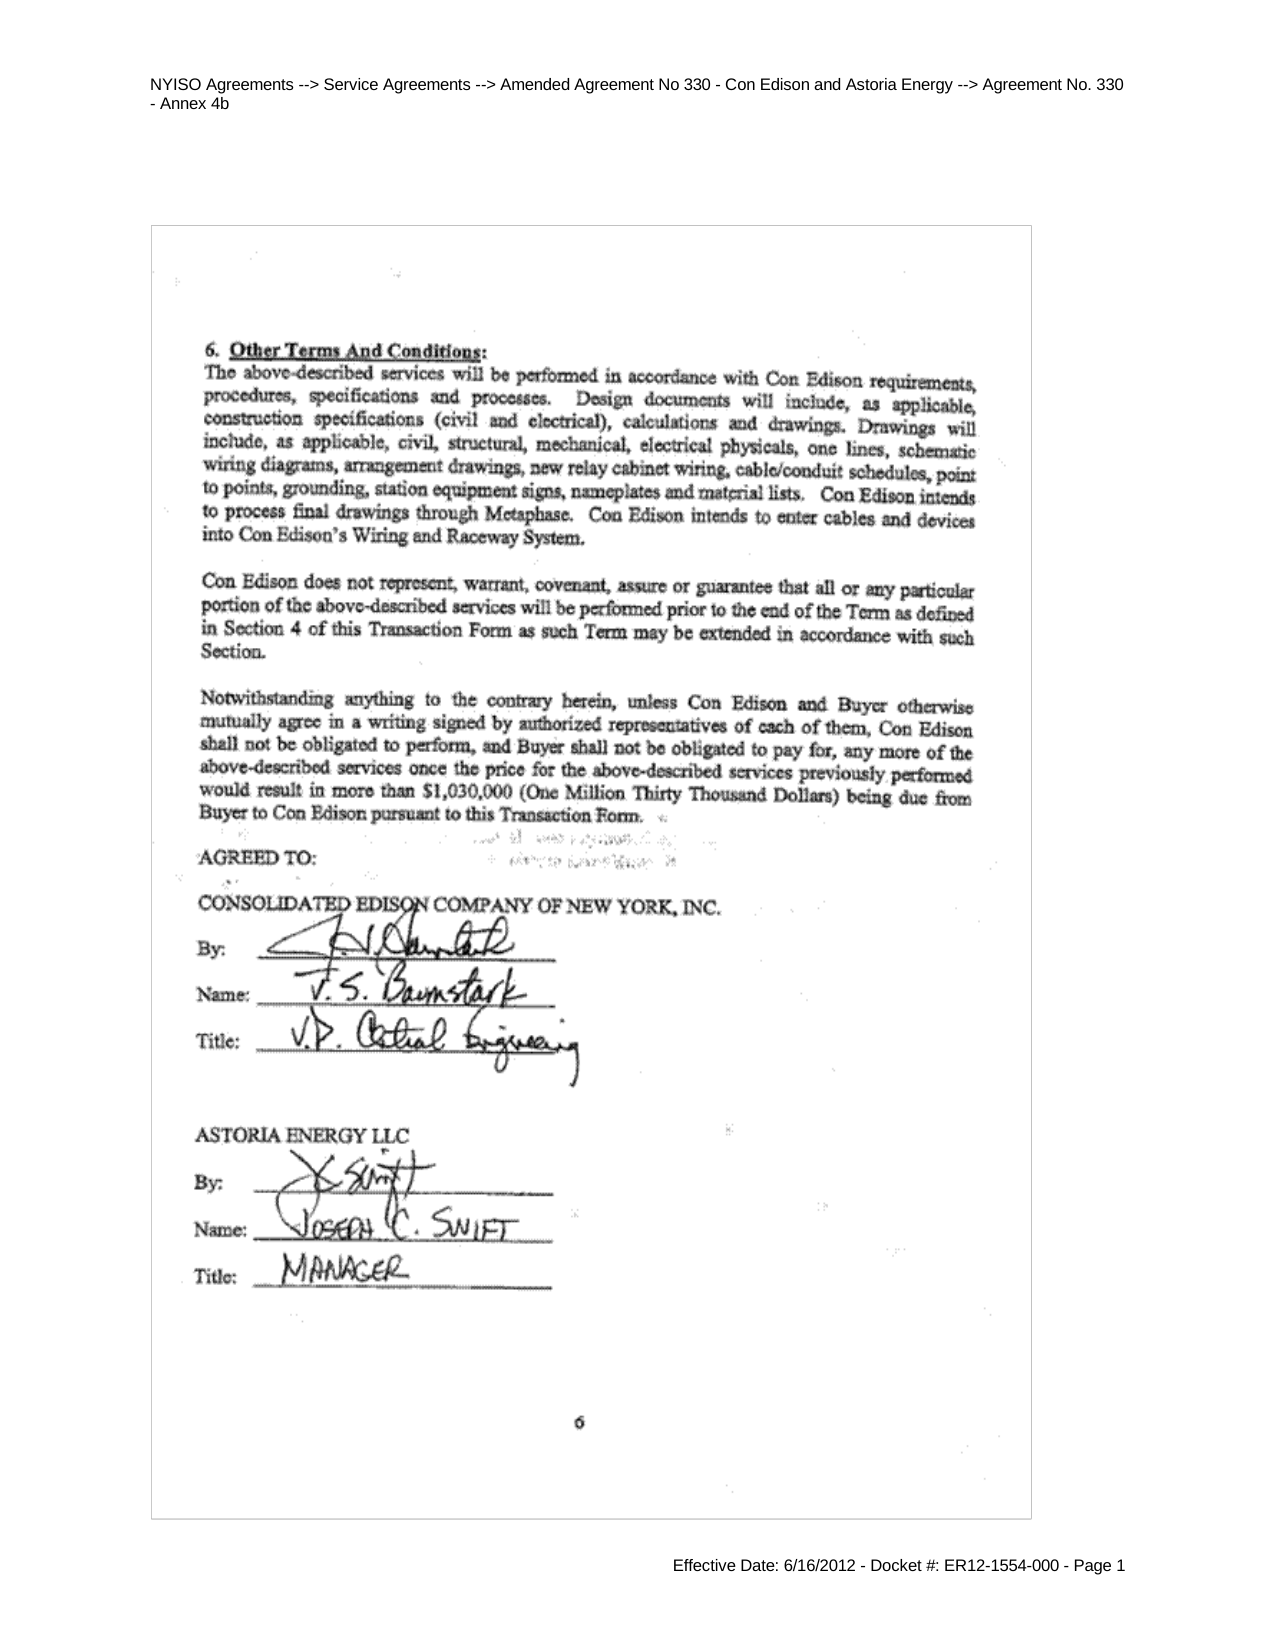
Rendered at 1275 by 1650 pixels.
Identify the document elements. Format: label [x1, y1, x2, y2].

picture [150, 224, 1033, 1521]
